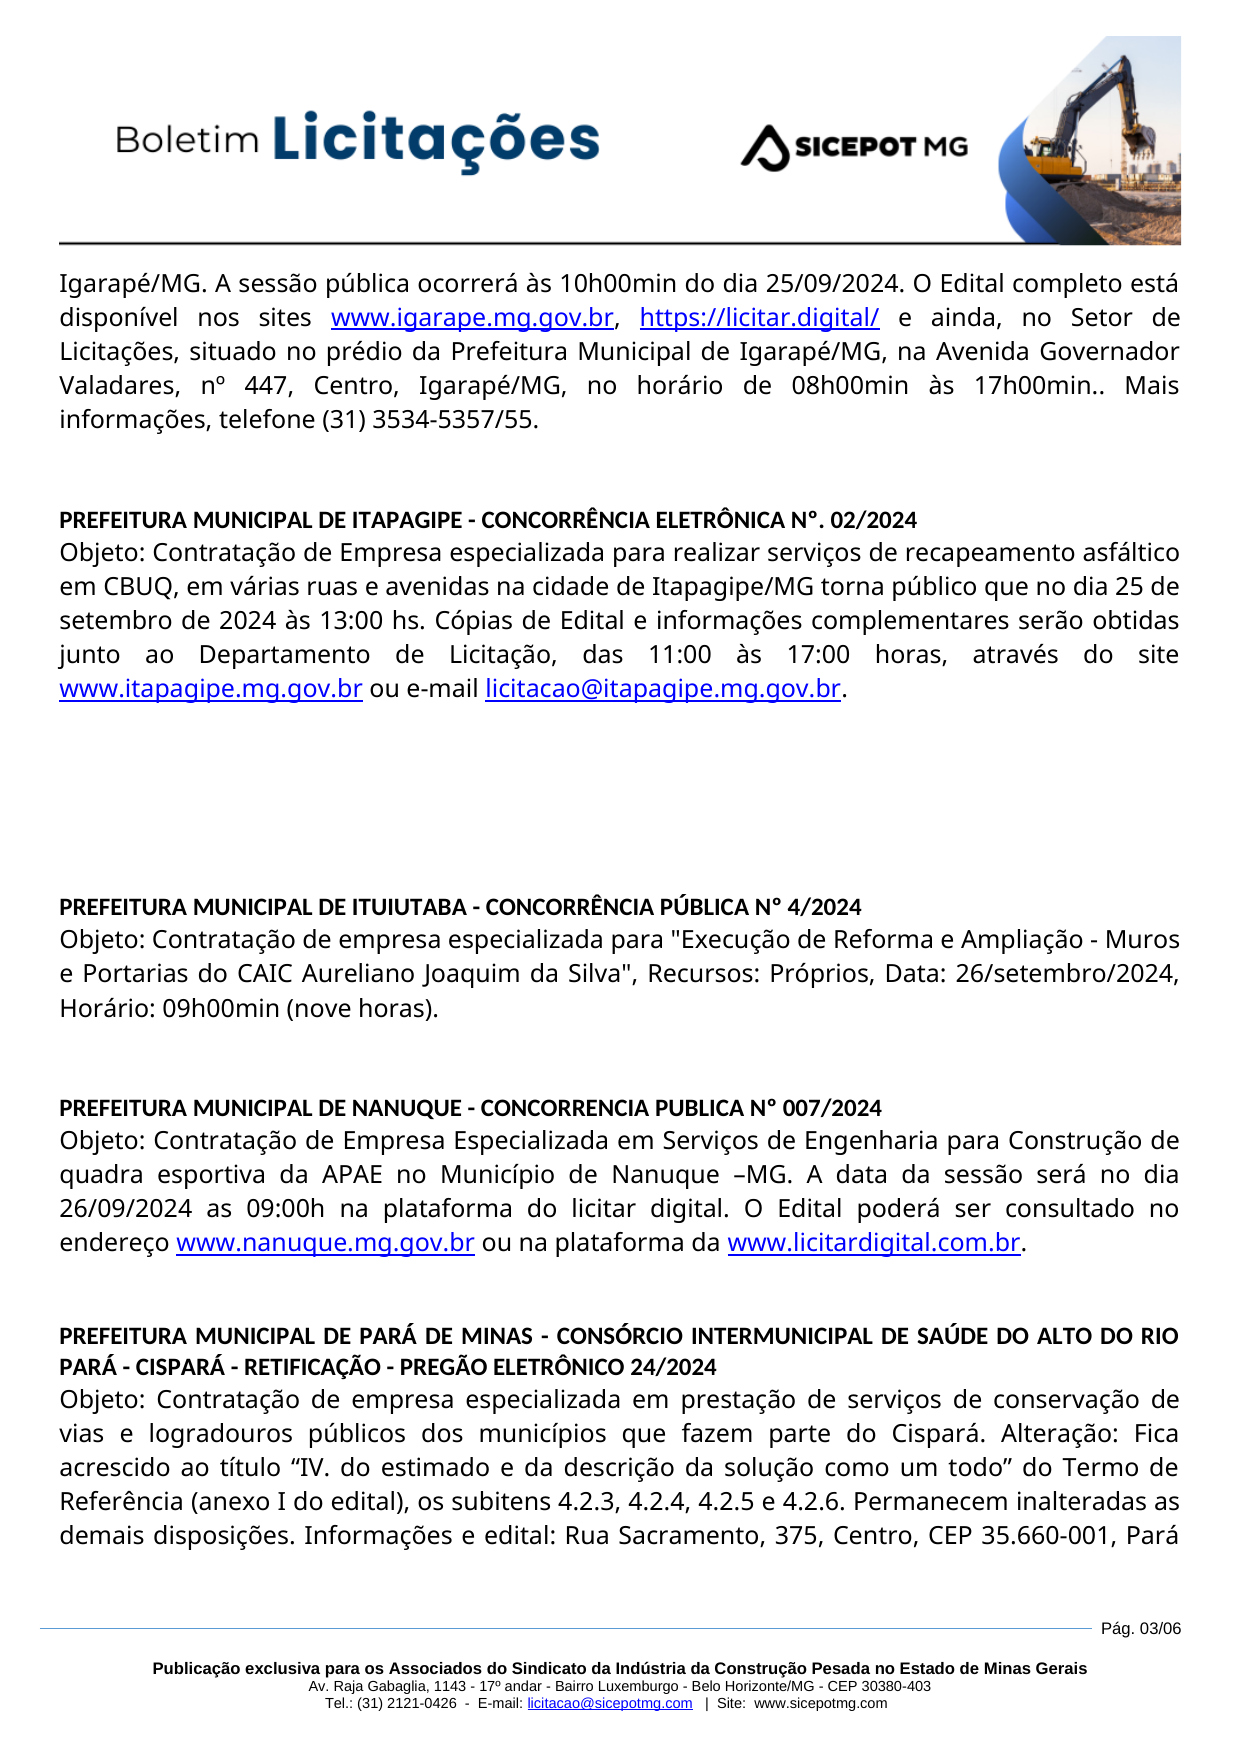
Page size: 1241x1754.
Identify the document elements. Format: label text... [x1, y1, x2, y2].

text PREFEITURA MUNICIPAL DE PARÁ DE MINAS - CONSÓRCIO INTERMUNICIPAL DE SAÚDE DO ALTO DO RIO PARÁ - CISPARÁ - RETIFICAÇÃO - PREGÃO ELETRÔNICO 24/2024 [59, 1320, 1181, 1381]
text PREFEITURA MUNICIPAL DE ITAPAGIPE - CONCORRÊNCIA ELETRÔNICA Nº. 02/2024 [59, 504, 1181, 534]
text Objeto: Contratação de Empresa Especializada em Serviços de Engenharia para Construção de quadra esportiva da APAE no Município de Nanuque –MG. A data da sessão será no dia 26/09/2024 as 09:00h na plataforma do licitar digital. O Edital poderá ser consultado no endereço www.nanuque.mg.gov.br ou na plataforma da www.licitardigital.com.br. [59, 1123, 1181, 1259]
text Objeto: Contratação de empresa especializada para "Execução de Reforma e Ampliação - Muros e Portarias do CAIC Aureliano Joaquim da Silva", Recursos: Próprios, Data: 26/setembro/2024, Horário: 09h00min (nove horas). [59, 922, 1181, 1024]
text PREFEITURA MUNICIPAL DE ITUIUTABA - CONCORRÊNCIA PÚBLICA Nº 4/2024 [59, 892, 1181, 922]
picture [59, 36, 1182, 266]
text PREFEITURA MUNICIPAL DE NANUQUE - CONCORRENCIA PUBLICA Nº 007/2024 [59, 1092, 1181, 1123]
text Objeto: Contratação de Empresa especializada para realizar serviços de recapeamento asfáltico em CBUQ, em várias ruas e avenidas na cidade de Itapagipe/MG torna público que no dia 25 de setembro de 2024 às 13:00 hs. Cópias de Edital e informações complementares serão obtidas junto ao Departamento de Licitação, das 11:00 às 17:00 horas, através do site www.itapagipe.mg.gov.br ou e-mail licitacao@itapagipe.mg.gov.br. [59, 534, 1181, 705]
